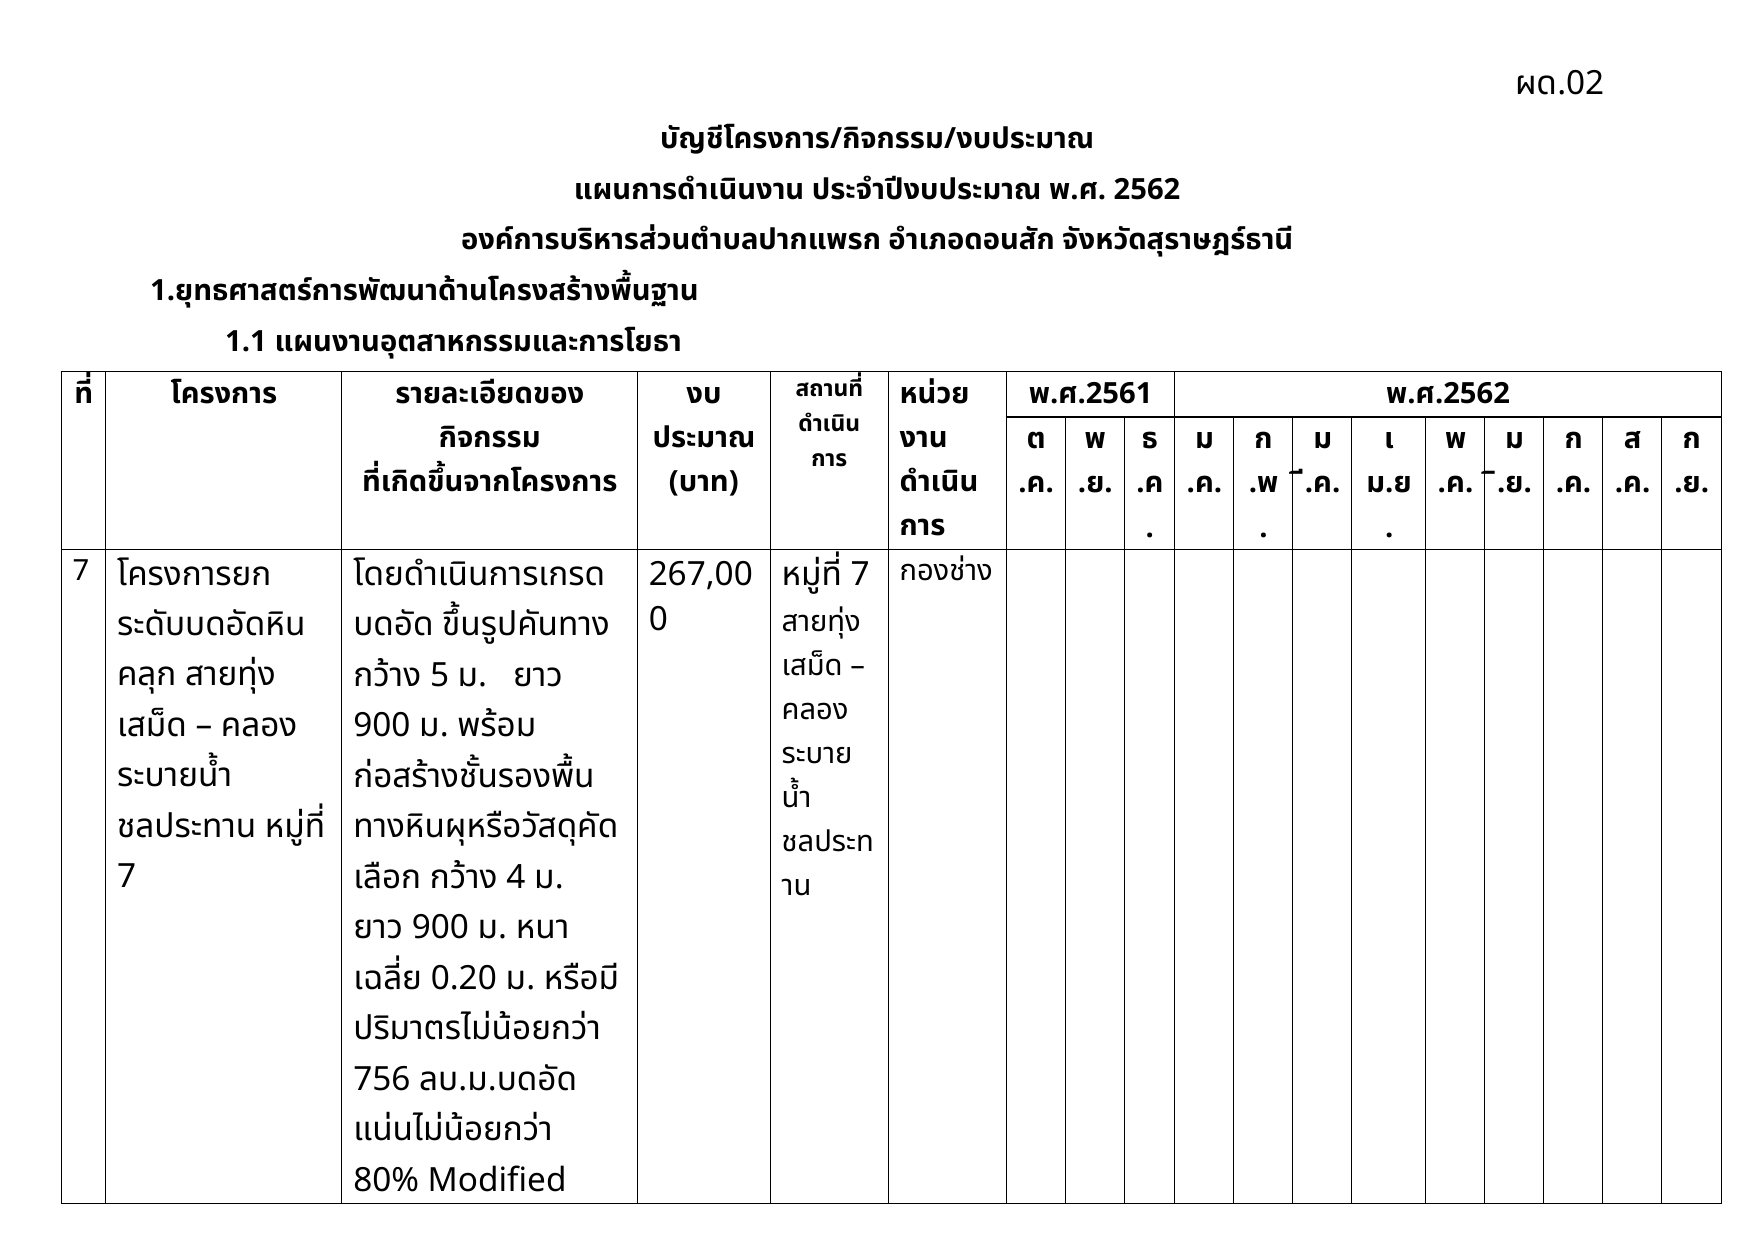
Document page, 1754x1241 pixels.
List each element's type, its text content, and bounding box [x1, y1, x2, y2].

table_cell มี.ค. [1293, 418, 1351, 548]
table_cell 7 [62, 550, 105, 1203]
text องค์การบริหารส่วนตำบลปากแพรก อำเภอดอนสัก จังหวัดสุราษฎร์ธานี [150, 219, 1604, 263]
table_cell ส.ค. [1603, 418, 1661, 548]
text 1.ยุทธศาสตร์การพัฒนาด้านโครงสร้างพื้นฐาน [150, 269, 1604, 314]
table_cell ธ.ค. [1125, 418, 1174, 548]
table_header โครงการ [106, 372, 341, 548]
table_cell [1544, 550, 1602, 1203]
table_cell [1066, 550, 1124, 1203]
table_cell มิ.ย. [1485, 418, 1543, 548]
table_cell [1352, 550, 1425, 1203]
table_cell กองช่าง [889, 550, 1006, 1203]
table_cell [106, 550, 341, 1203]
table_cell [1603, 550, 1661, 1203]
table_cell [1125, 550, 1174, 1203]
table_cell [1007, 550, 1065, 1203]
table_header พ.ศ.2562 [1175, 372, 1721, 416]
table_cell 267,000 [638, 550, 770, 1203]
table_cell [771, 550, 888, 1203]
table_cell ต.ค. [1007, 418, 1065, 548]
table_cell ก.ย. [1662, 418, 1721, 548]
table_header รายละเอียดของกิจกรรม ที่เกิดขึ้นจากโครงการ [342, 372, 637, 548]
table_cell [1426, 550, 1484, 1203]
table_cell ม.ค. [1175, 418, 1233, 548]
table_header สถานที่ดำเนินการ [771, 372, 888, 548]
text ผด.02 [150, 59, 1604, 110]
text แผนการดำเนินงาน ประจำปีงบประมาณ พ.ศ. 2562 [150, 168, 1604, 212]
table_header หน่วยงานดำเนินการ [889, 372, 1006, 548]
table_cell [342, 550, 637, 1203]
table_cell ก.พ. [1234, 418, 1292, 548]
text บัญชีโครงการ/กิจกรรม/งบประมาณ [150, 117, 1604, 161]
table_cell พ.ค. [1426, 418, 1484, 548]
table_cell [1175, 550, 1233, 1203]
table_cell [1234, 550, 1292, 1203]
table_header พ.ศ.2561 [1007, 372, 1174, 416]
table_header งบประมาณ (บาท) [638, 372, 770, 548]
table_cell ก.ค. [1544, 418, 1602, 548]
table_cell พ.ย. [1066, 418, 1124, 548]
text 1.1 แผนงานอุตสาหกรรมและการโยธา [150, 320, 1604, 364]
table_cell เม.ย. [1352, 418, 1425, 548]
table_cell [1662, 550, 1721, 1203]
table_cell [1485, 550, 1543, 1203]
table_header ที่ [62, 372, 105, 548]
table_cell [1293, 550, 1351, 1203]
